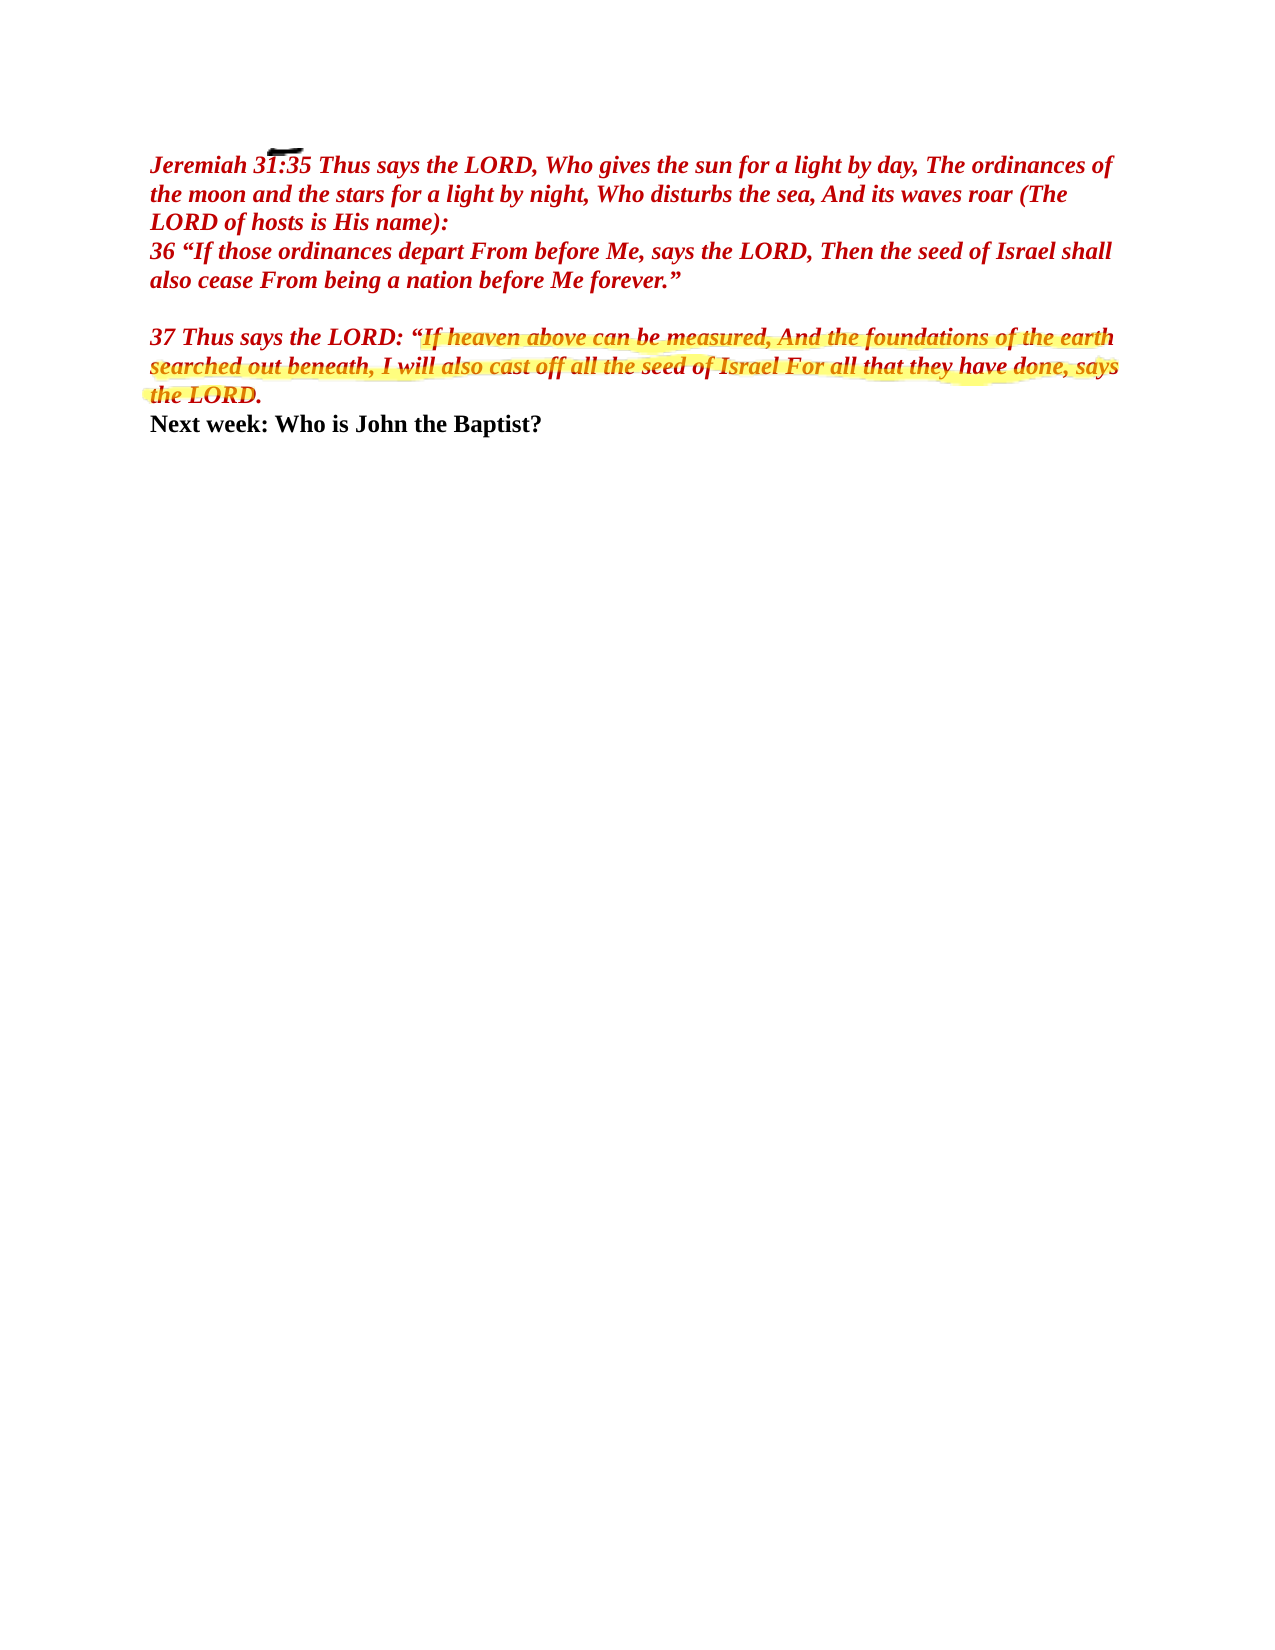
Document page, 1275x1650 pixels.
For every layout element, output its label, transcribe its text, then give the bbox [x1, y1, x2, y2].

picture [142, 331, 1119, 404]
subtitle Next week: Who is John the Baptist? [150, 409, 1125, 437]
subtitle Jeremiah 31:35 Thus says the LORD, Who gives the sun for a light by day, The ordinances of the moon and the stars for a light by night, Who disturbs the sea, And its waves roar (The LORD of hosts is His name): [150, 150, 1125, 236]
subtitle 36 “If those ordinances depart From before Me, says the LORD, Then the seed of Israel shall also cease From being a nation before Me forever.” [150, 236, 1125, 294]
picture [267, 148, 306, 156]
